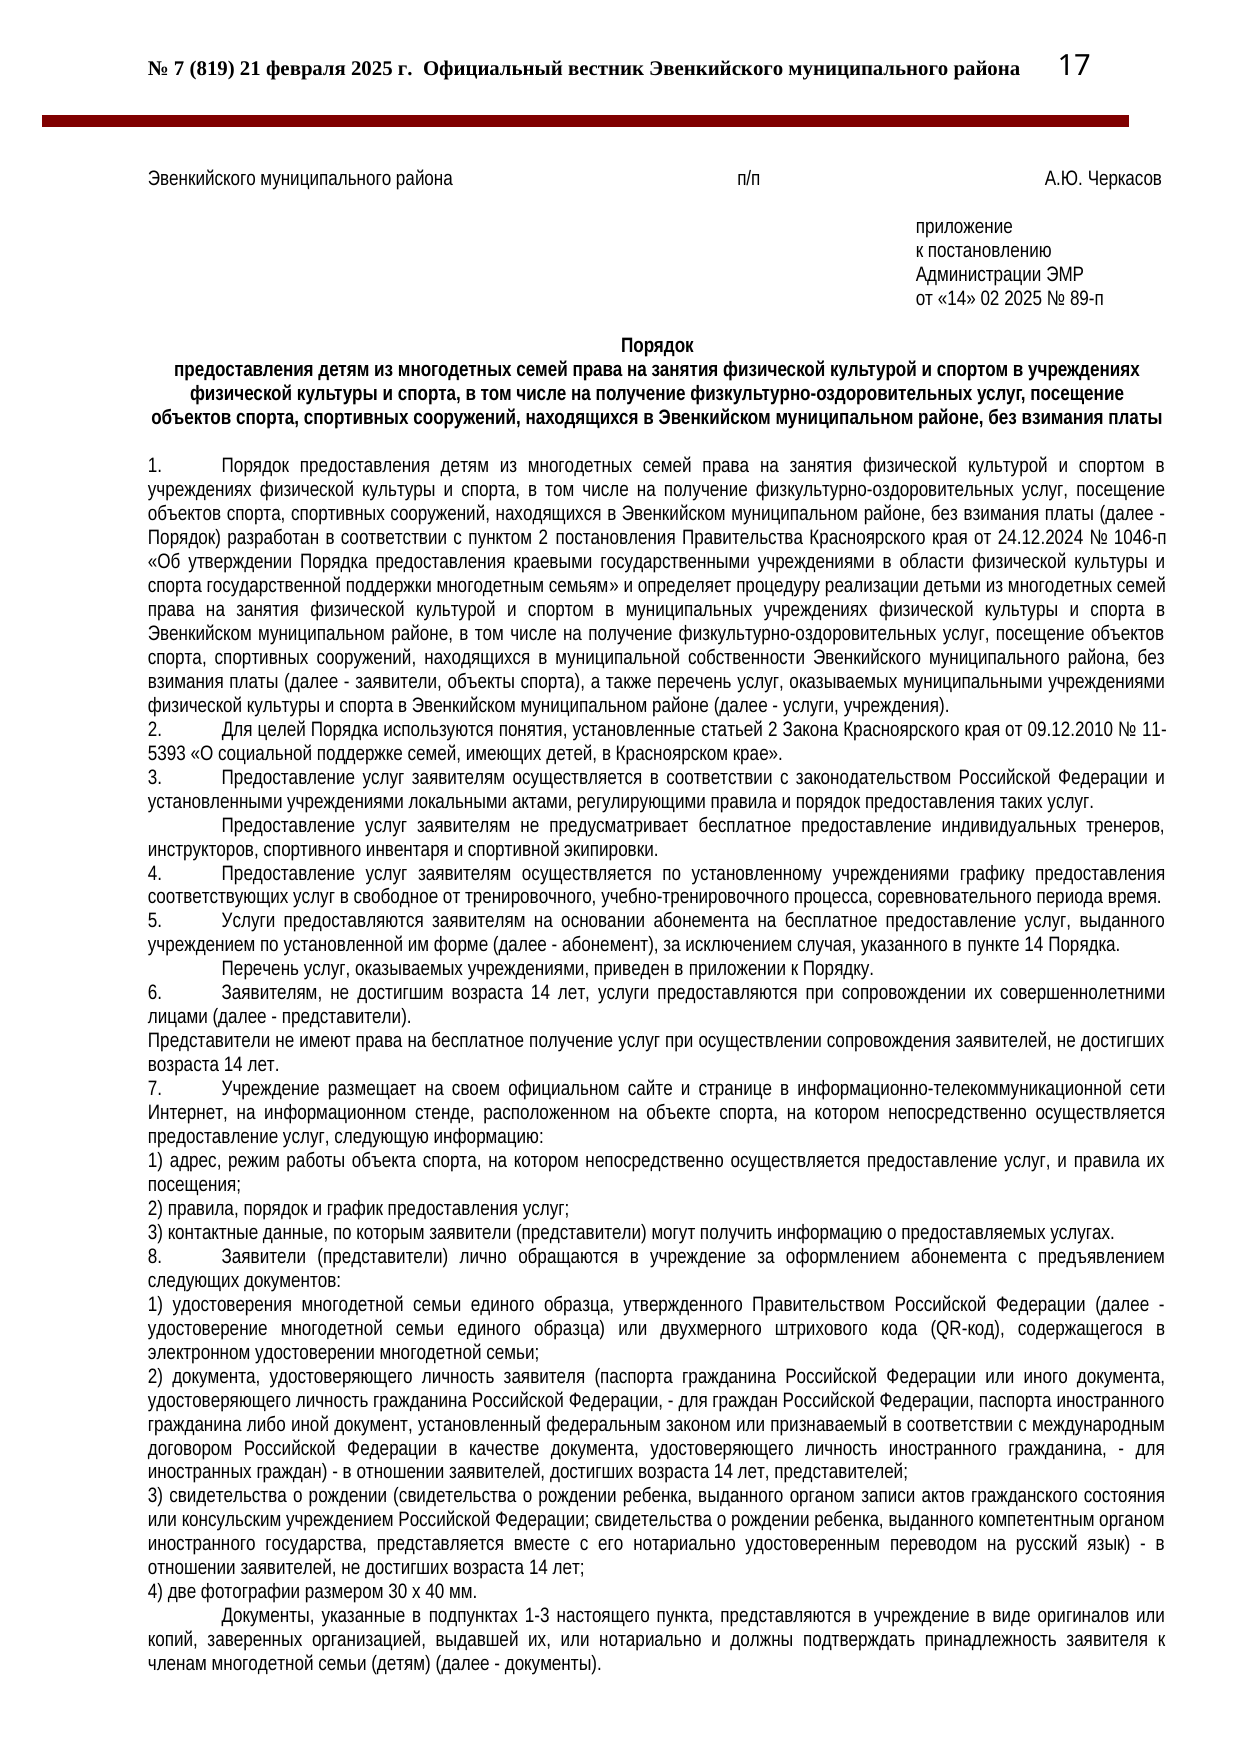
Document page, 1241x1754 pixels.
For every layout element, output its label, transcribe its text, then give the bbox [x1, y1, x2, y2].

text 3) свидетельства о рождении (свидетельства о рождении ребенка, выданного органом записи актов гражданского состояния или консульским учреждением Российской Федерации; свидетельства о рождении ребенка, выданного компетентным органом иностранного государства, представляется вместе с его нотариально удостоверенным переводом на русский язык) - в отношении заявителей, не достигших возраста 14 лет; [148, 1483, 1167, 1579]
text к постановлению [916, 237, 1167, 261]
text 5. Услуги предоставляются заявителям на основании абонемента на бесплатное предоставление услуг, выданного учреждением по установленной им форме (далее - абонемент), за исключением случая, указанного в пункте 14 Порядка. [148, 908, 1167, 956]
text Документы, указанные в подпунктах 1-3 настоящего пункта, представляются в учреждение в виде оригиналов или копий, заверенных организацией, выдавшей их, или нотариально и должны подтверждать принадлежность заявителя к членам многодетной семьи (детям) (далее - документы). [148, 1603, 1167, 1675]
text Администрации ЭМР [916, 261, 1167, 285]
text Представители не имеют права на бесплатное получение услуг при осуществлении сопровождения заявителей, не достигших возраста 14 лет. [148, 1028, 1167, 1076]
text Перечень услуг, оказываемых учреждениями, приведен в приложении к Порядку. [148, 956, 1167, 980]
text 4. Предоставление услуг заявителям осуществляется по установленному учреждениями графику предоставления соответствующих услуг в свободное от тренировочного, учебно-тренировочного процесса, соревновательного периода время. [148, 860, 1167, 908]
text от «14» 02 2025 № 89-п [916, 285, 1167, 309]
text 2. Для целей Порядка используются понятия, установленные статьей 2 Закона Красноярского края от 09.12.2010 № 11-5393 «О социальной поддержке семей, имеющих детей, в Красноярском крае». [148, 717, 1167, 764]
text 2) правила, порядок и график предоставления услуг; [148, 1196, 1167, 1220]
text 3) контактные данные, по которым заявители (представители) могут получить информацию о предоставляемых услугах. [148, 1220, 1167, 1244]
text приложение [916, 213, 1167, 237]
text 1) адрес, режим работы объекта спорта, на котором непосредственно осуществляется предоставление услуг, и правила их посещения; [148, 1148, 1167, 1196]
text 4) две фотографии размером 30 x 40 мм. [148, 1579, 1167, 1603]
text 3. Предоставление услуг заявителям осуществляется в соответствии с законодательством Российской Федерации и установленными учреждениями локальными актами, регулирующими правила и порядок предоставления таких услуг. [148, 764, 1167, 812]
text 2) документа, удостоверяющего личность заявителя (паспорта гражданина Российской Федерации или иного документа, удостоверяющего личность гражданина Российской Федерации, - для граждан Российской Федерации, паспорта иностранного гражданина либо иной документ, установленный федеральным законом или признаваемый в соответствии с международным договором Российской Федерации в качестве документа, удостоверяющего личность иностранного гражданина, - для иностранных граждан) - в отношении заявителей, достигших возраста 14 лет, представителей; [148, 1363, 1167, 1483]
text 8. Заявители (представители) лично обращаются в учреждение за оформлением абонемента с предъявлением следующих документов: [148, 1244, 1167, 1292]
text 1) удостоверения многодетной семьи единого образца, утвержденного Правительством Российской Федерации (далее - удостоверение многодетной семьи единого образца) или двухмерного штрихового кода (QR-код), содержащегося в электронном удостоверении многодетной семьи; [148, 1292, 1167, 1363]
subtitle Порядок предоставления детям из многодетных семей права на занятия физической культурой и спортом в учреждениях физической культуры и спорта, в том числе на получение физкультурно-оздоровительных услуг, посещение объектов спорта, спортивных сооружений, находящихся в Эвенкийском муниципальном районе, без взимания платы [148, 333, 1167, 429]
text Эвенкийского муниципального района п/п А.Ю. Черкасов [148, 166, 1167, 189]
text 6. Заявителям, не достигшим возраста 14 лет, услуги предоставляются при сопровождении их совершеннолетними лицами (далее - представители). [148, 980, 1167, 1028]
text 7. Учреждение размещает на своем официальном сайте и странице в информационно-телекоммуникационной сети Интернет, на информационном стенде, расположенном на объекте спорта, на котором непосредственно осуществляется предоставление услуг, следующую информацию: [148, 1076, 1167, 1148]
text 1. Порядок предоставления детям из многодетных семей права на занятия физической культурой и спортом в учреждениях физической культуры и спорта, в том числе на получение физкультурно-оздоровительных услуг, посещение объектов спорта, спортивных сооружений, находящихся в Эвенкийском муниципальном районе, без взимания платы (далее - Порядок) разработан в соответствии с пунктом 2 постановления Правительства Красноярского края от 24.12.2024 № 1046-п «Об утверждении Порядка предоставления краевыми государственными учреждениями в области физической культуры и спорта государственной поддержки многодетным семьям» и определяет процедуру реализации детьми из многодетных семей права на занятия физической культурой и спортом в муниципальных учреждениях физической культуры и спорта в Эвенкийском муниципальном районе, в том числе на получение физкультурно-оздоровительных услуг, посещение объектов спорта, спортивных сооружений, находящихся в муниципальной собственности Эвенкийского муниципального района, без взимания платы (далее - заявители, объекты спорта), а также перечень услуг, оказываемых муниципальными учреждениями физической культуры и спорта в Эвенкийском муниципальном районе (далее - услуги, учреждения). [148, 453, 1167, 717]
text Предоставление услуг заявителям не предусматривает бесплатное предоставление индивидуальных тренеров, инструкторов, спортивного инвентаря и спортивной экипировки. [148, 812, 1167, 860]
